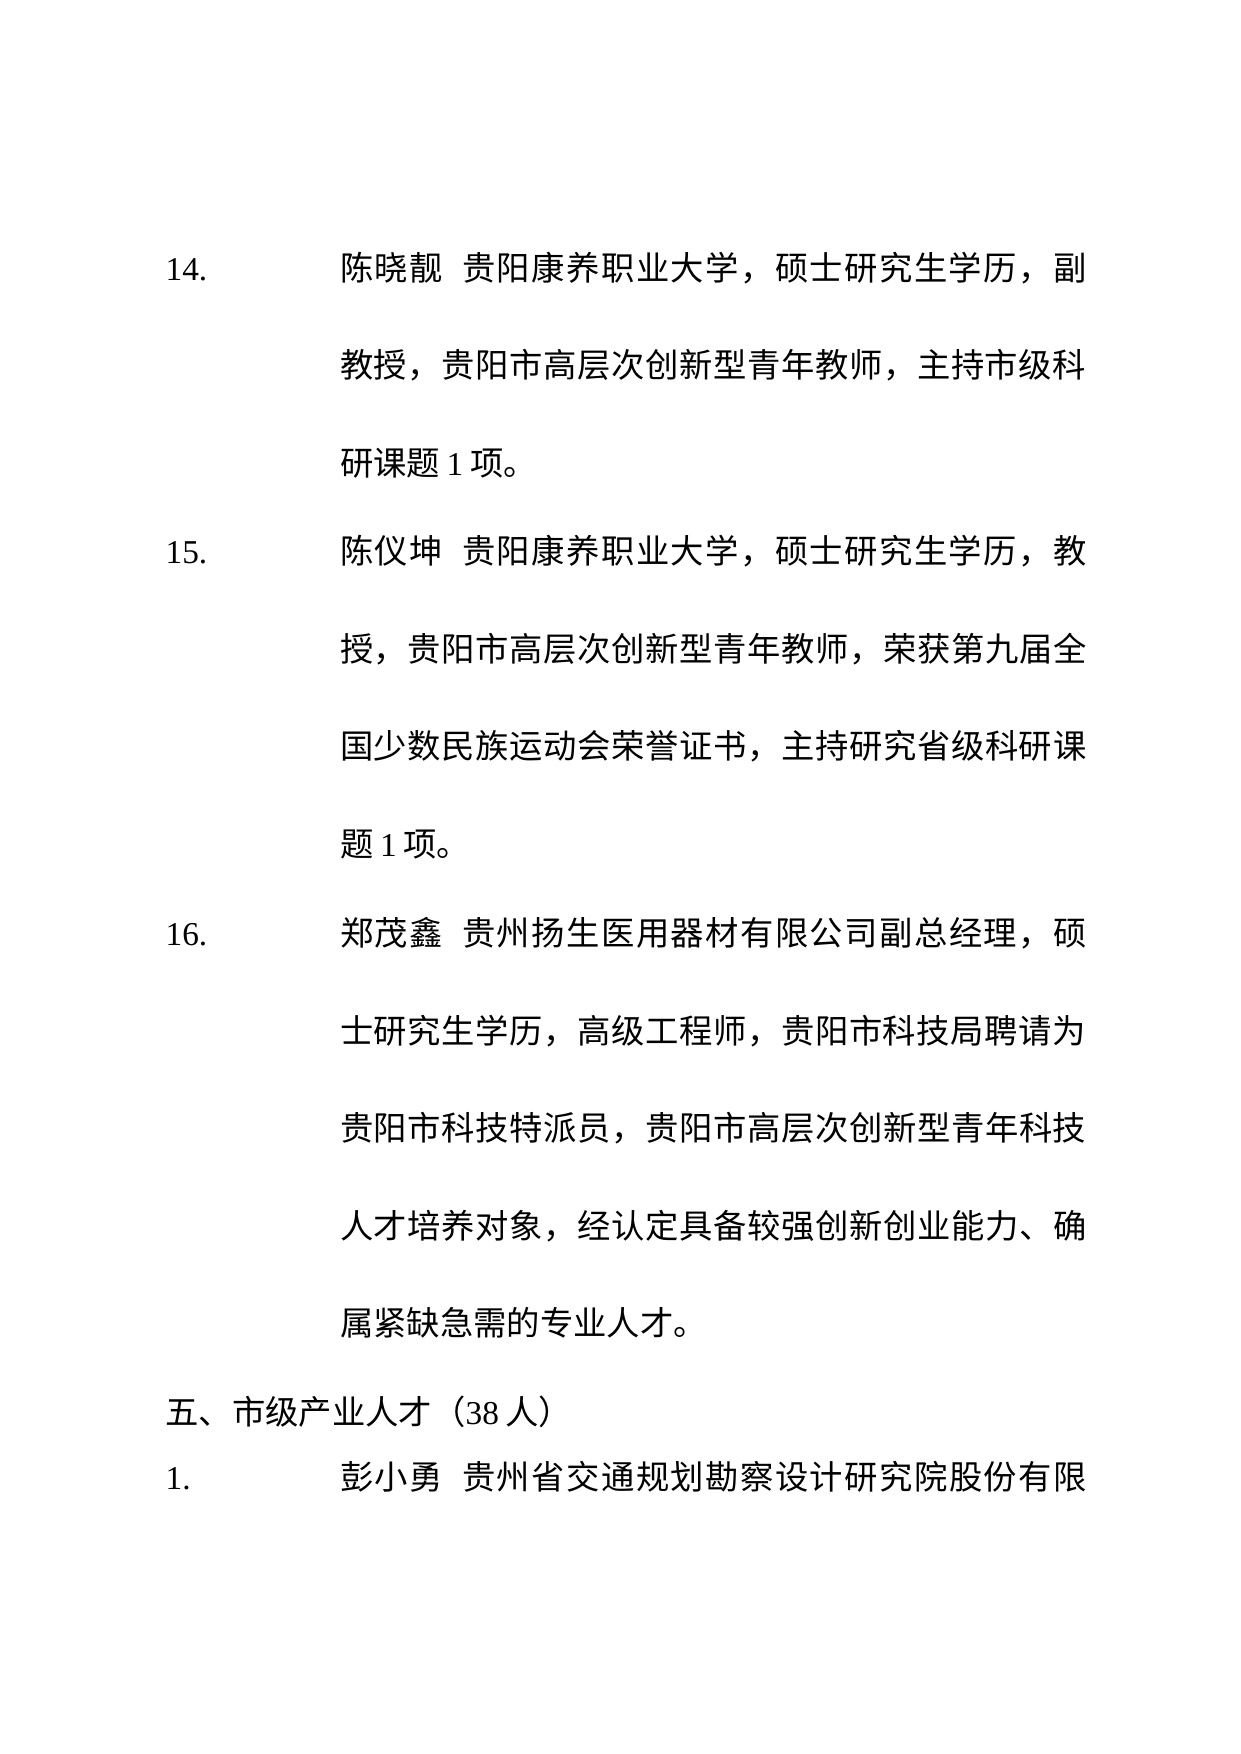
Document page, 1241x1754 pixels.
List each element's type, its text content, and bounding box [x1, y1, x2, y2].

list 郑茂鑫 贵州扬生医用器材有限公司副总经理，硕士研究生学历，高级工程师，贵阳市科技局聘请为贵阳市科技特派员，贵阳市高层次创新型青年科技人才培养对象，经认定具备较强创新创业能力、确属紧缺急需的专业人才。 [165, 898, 1087, 1353]
list 陈晓靓 贵阳康养职业大学，硕士研究生学历，副教授，贵阳市高层次创新型青年教师，主持市级科研课题1项。 [165, 233, 1087, 493]
text 五、市级产业人才（38人） [165, 1378, 1087, 1443]
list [165, 1443, 1087, 1508]
list 陈仪坤 贵阳康养职业大学，硕士研究生学历，教授，贵阳市高层次创新型青年教师，荣获第九届全国少数民族运动会荣誉证书，主持研究省级科研课题1项。 [165, 517, 1087, 874]
